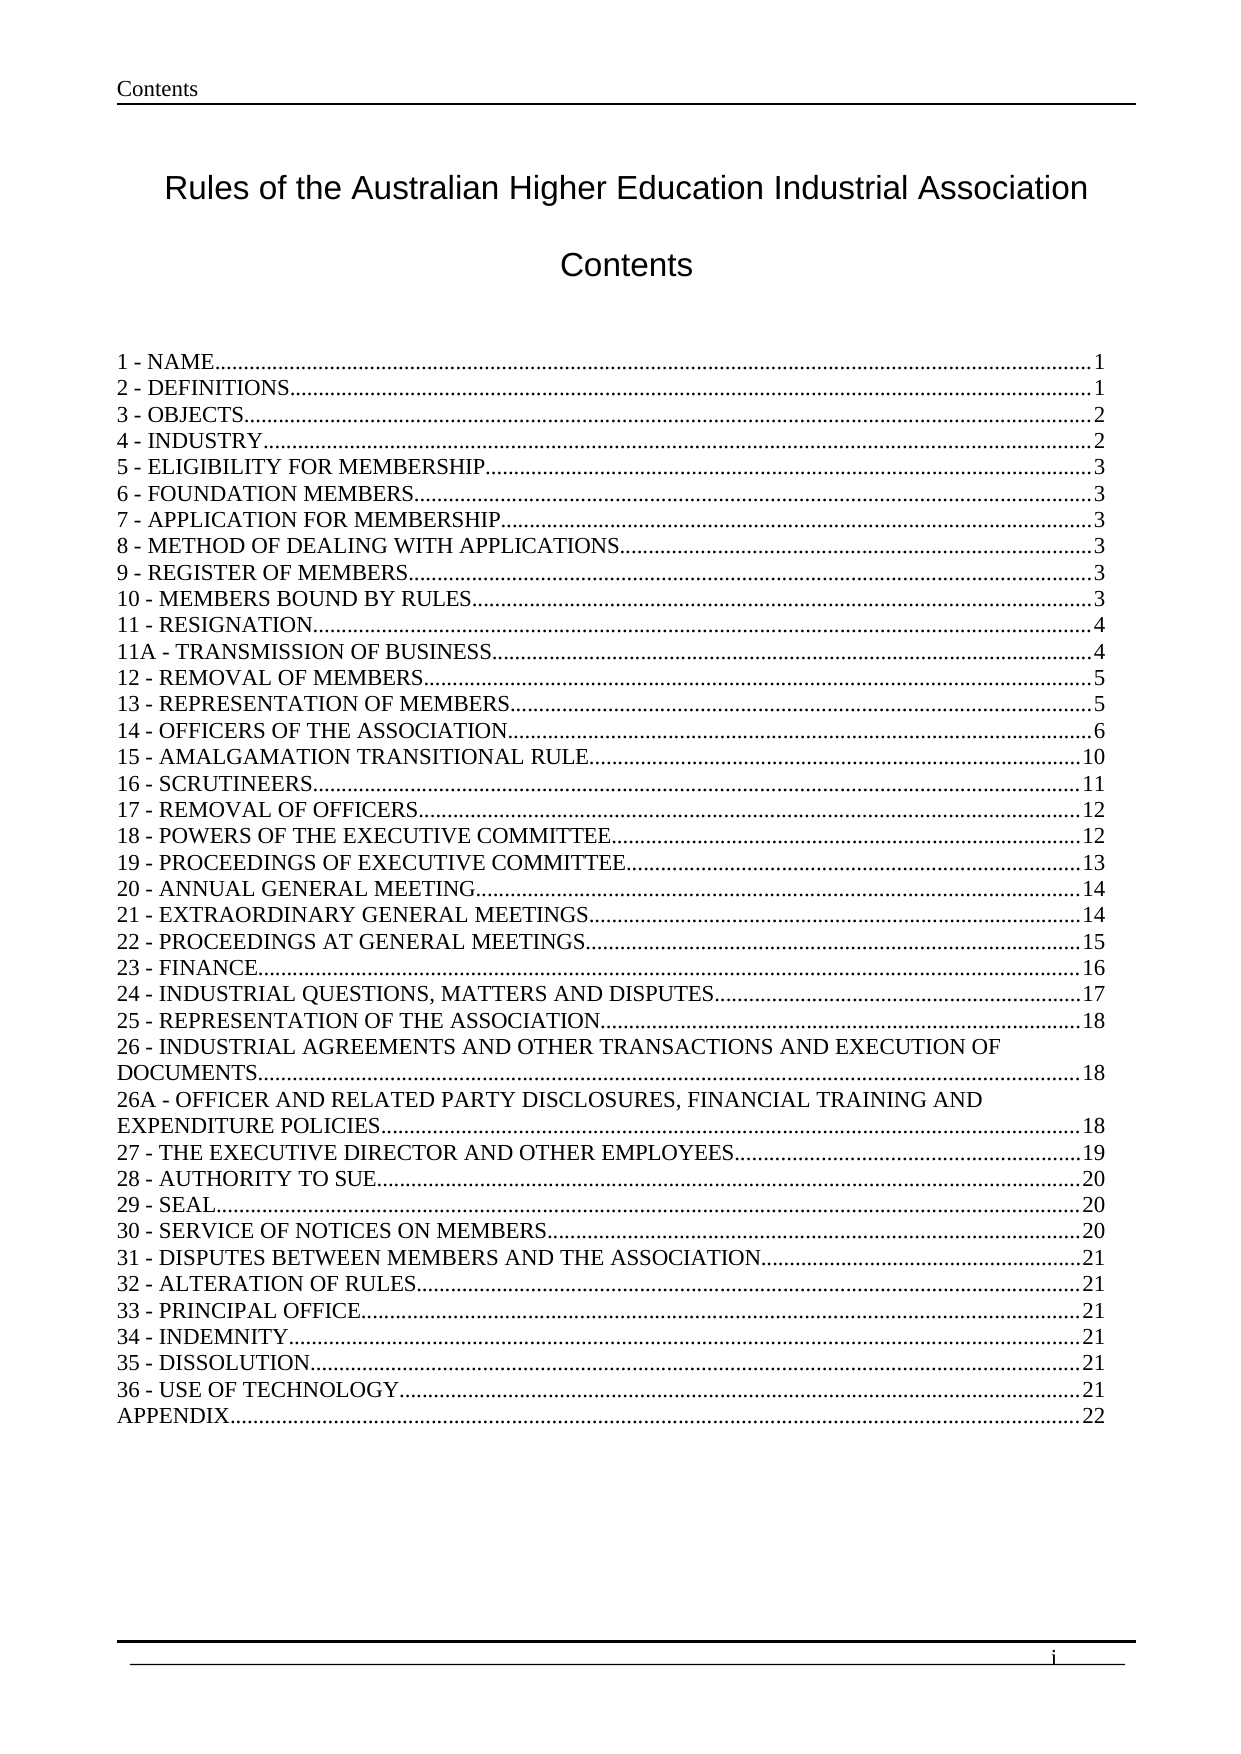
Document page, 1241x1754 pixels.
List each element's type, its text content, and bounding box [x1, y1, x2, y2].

text 1 - NAME 1 [117, 348, 1136, 374]
text 18 - POWERS OF THE EXECUTIVE COMMITTEE 12 [117, 822, 1136, 849]
text 6 - FOUNDATION MEMBERS 3 [117, 480, 1136, 506]
text 29 - SEAL 20 [117, 1191, 1136, 1218]
text 27 - THE EXECUTIVE DIRECTOR AND OTHER EMPLOYEES 19 [117, 1138, 1136, 1165]
text APPENDIX 22 [117, 1402, 1136, 1428]
text 36 - USE OF TECHNOLOGY 21 [117, 1376, 1136, 1402]
text 3 - OBJECTS 2 [117, 401, 1136, 427]
text 4 - INDUSTRY 2 [117, 427, 1136, 453]
text 19 - PROCEEDINGS OF EXECUTIVE COMMITTEE 13 [117, 849, 1136, 875]
text 10 - MEMBERS BOUND BY RULES 3 [117, 585, 1136, 611]
text 24 - INDUSTRIAL QUESTIONS, MATTERS AND DISPUTES 17 [117, 980, 1136, 1007]
text 35 - DISSOLUTION 21 [117, 1349, 1136, 1376]
text 33 - PRINCIPAL OFFICE 21 [117, 1297, 1136, 1323]
text 5 - ELIGIBILITY FOR MEMBERSHIP 3 [117, 453, 1136, 480]
text 11 - RESIGNATION 4 [117, 611, 1136, 638]
text 14 - OFFICERS OF THE ASSOCIATION 6 [117, 717, 1136, 743]
text 15 - AMALGAMATION TRANSITIONAL RULE 10 [117, 743, 1136, 769]
text 11A - TRANSMISSION OF BUSINESS 4 [117, 638, 1136, 664]
text 12 - REMOVAL OF MEMBERS 5 [117, 664, 1136, 691]
text 8 - METHOD OF DEALING WITH APPLICATIONS 3 [117, 532, 1136, 559]
text 28 - AUTHORITY TO SUE 20 [117, 1165, 1136, 1191]
text Contents [117, 245, 1136, 283]
text 16 - SCRUTINEERS 11 [117, 769, 1136, 796]
text 34 - INDEMNITY 21 [117, 1323, 1136, 1349]
text 7 - APPLICATION FOR MEMBERSHIP 3 [117, 506, 1136, 532]
text 21 - EXTRAORDINARY GENERAL MEETINGS 14 [117, 901, 1136, 928]
text 20 - ANNUAL GENERAL MEETING 14 [117, 875, 1136, 901]
text 25 - REPRESENTATION OF THE ASSOCIATION 18 [117, 1007, 1136, 1033]
text 31 - DISPUTES BETWEEN MEMBERS AND THE ASSOCIATION 21 [117, 1244, 1136, 1270]
text 23 - FINANCE 16 [117, 954, 1136, 980]
text 13 - REPRESENTATION OF MEMBERS 5 [117, 691, 1136, 717]
text 26A - OFFICER AND RELATED PARTY DISCLOSURES, FINANCIAL TRAINING AND EXPENDITURE POLICIES 18 [117, 1086, 1136, 1138]
text 2 - DEFINITIONS 1 [117, 374, 1136, 401]
text Rules of the Australian Higher Education Industrial Association [117, 168, 1136, 206]
text 9 - REGISTER OF MEMBERS 3 [117, 559, 1136, 585]
text 22 - PROCEEDINGS AT GENERAL MEETINGS 15 [117, 928, 1136, 954]
text 17 - REMOVAL OF OFFICERS 12 [117, 796, 1136, 822]
text 32 - ALTERATION OF RULES 21 [117, 1270, 1136, 1297]
text 26 - INDUSTRIAL AGREEMENTS AND OTHER TRANSACTIONS AND EXECUTION OF DOCUMENTS 18 [117, 1033, 1136, 1086]
text 30 - SERVICE OF NOTICES ON MEMBERS 20 [117, 1218, 1136, 1244]
